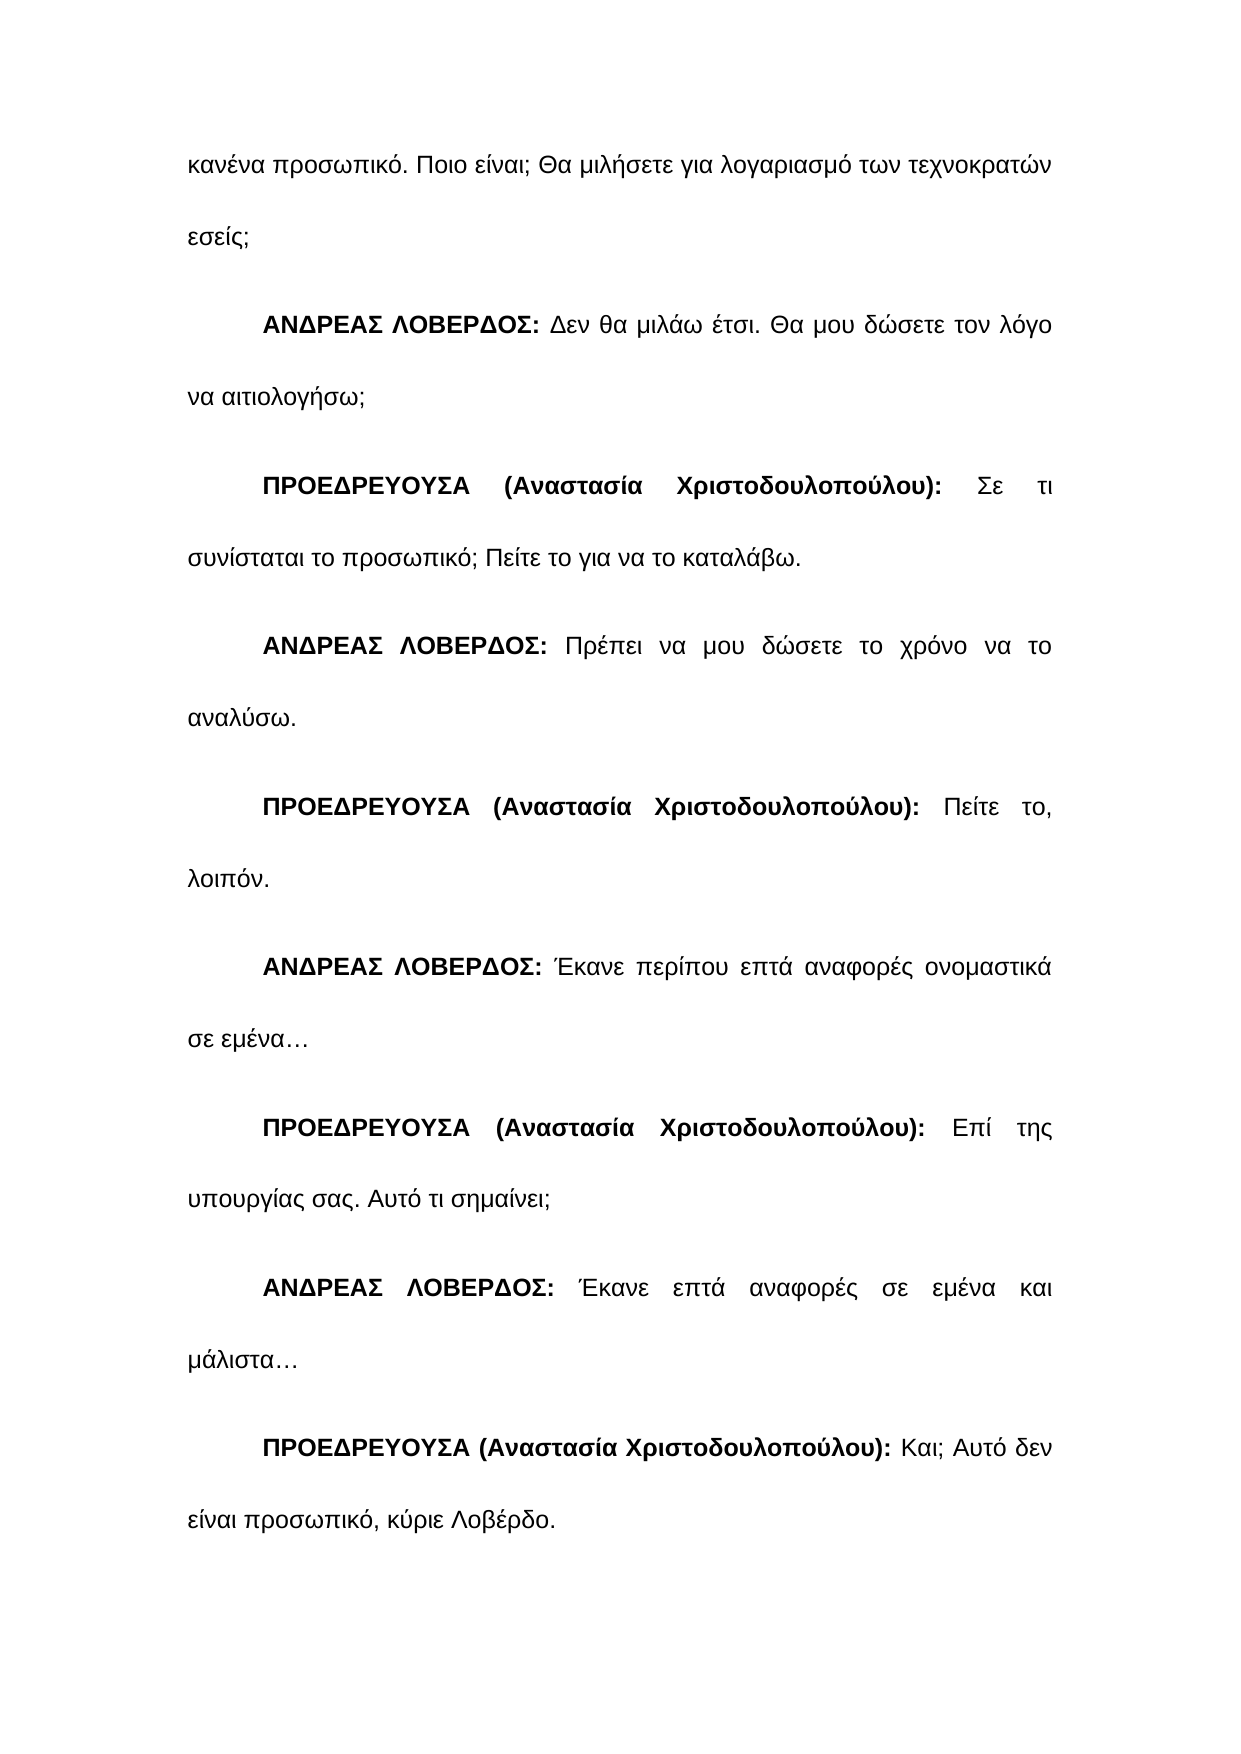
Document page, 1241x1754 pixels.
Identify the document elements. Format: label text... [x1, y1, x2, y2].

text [187, 150, 1053, 251]
text ΑΝΔΡΕΑΣ ΛΟΒΕΡΔΟΣ: Έκανε περίπου επτά αναφορές ονομαστικά σε εμένα… [187, 952, 1053, 1053]
text ΠΡΟΕΔΡΕΥΟΥΣΑ (Αναστασία Χριστοδουλοπούλου): Και; Αυτό δεν είναι προσωπικό, κύριε Λοβέρδο. [187, 1433, 1053, 1534]
text ΑΝΔΡΕΑΣ ΛΟΒΕΡΔΟΣ: Έκανε επτά αναφορές σε εμένα και μάλιστα… [187, 1273, 1053, 1373]
text ΠΡΟΕΔΡΕΥΟΥΣΑ (Αναστασία Χριστοδουλοπούλου): Επί της υπουργίας σας. Αυτό τι σημαίνει; [187, 1112, 1053, 1213]
text ΠΡΟΕΔΡΕΥΟΥΣΑ (Αναστασία Χριστοδουλοπούλου): Πείτε το, λοιπόν. [187, 792, 1053, 892]
text ΑΝΔΡΕΑΣ ΛΟΒΕΡΔΟΣ: Δεν θα μιλάω έτσι. Θα μου δώσετε τον λόγο να αιτιολογήσω; [187, 310, 1053, 411]
text ΠΡΟΕΔΡΕΥΟΥΣΑ (Αναστασία Χριστοδουλοπούλου): Σε τι συνίσταται το προσωπικό; Πείτε το για να το καταλάβω. [187, 471, 1053, 571]
text ΑΝΔΡΕΑΣ ΛΟΒΕΡΔΟΣ: Πρέπει να μου δώσετε το χρόνο να το αναλύσω. [187, 631, 1053, 732]
